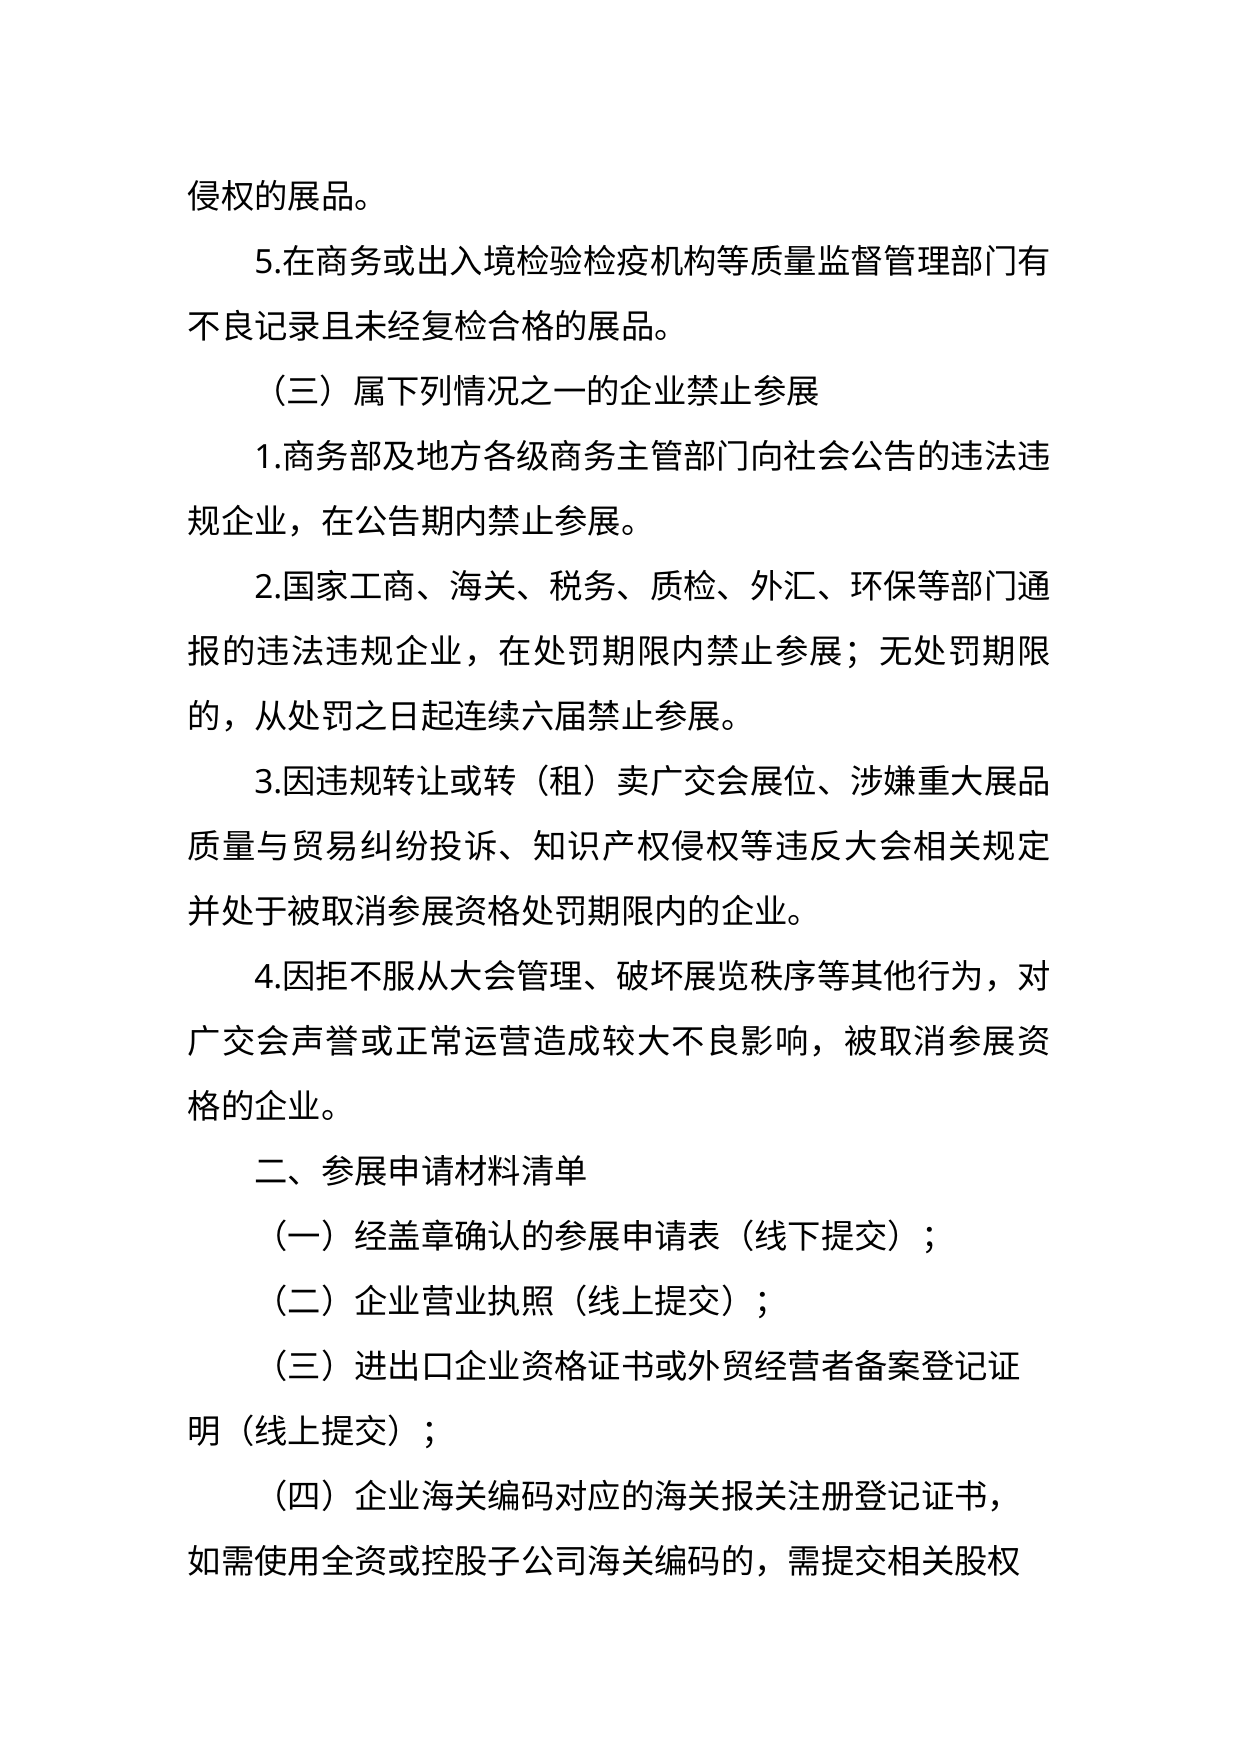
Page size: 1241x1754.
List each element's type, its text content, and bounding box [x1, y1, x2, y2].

text （二）企业营业执照（线上提交）； [187, 1267, 1053, 1332]
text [187, 162, 1053, 227]
text 二、参展申请材料清单 [187, 1137, 1053, 1202]
text （一）经盖章确认的参展申请表（线下提交）； [187, 1202, 1053, 1267]
text 4.因拒不服从大会管理、破坏展览秩序等其他行为，对广交会声誉或正常运营造成较大不良影响，被取消参展资格的企业。 [187, 942, 1053, 1137]
text 2.国家工商、海关、税务、质检、外汇、环保等部门通报的违法违规企业，在处罚期限内禁止参展；无处罚期限的，从处罚之日起连续六届禁止参展。 [187, 552, 1053, 747]
text 1.商务部及地方各级商务主管部门向社会公告的违法违规企业，在公告期内禁止参展。 [187, 422, 1053, 552]
text 3.因违规转让或转（租）卖广交会展位、涉嫌重大展品质量与贸易纠纷投诉、知识产权侵权等违反大会相关规定，并处于被取消参展资格处罚期限内的企业。 [187, 747, 1053, 942]
text （三）进出口企业资格证书或外贸经营者备案登记证明（线上提交）； [187, 1332, 1053, 1462]
text 5.在商务或出入境检验检疫机构等质量监督管理部门有不良记录且未经复检合格的展品。 [187, 227, 1053, 357]
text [187, 1462, 1053, 1592]
text （三）属下列情况之一的企业禁止参展 [187, 357, 1053, 422]
